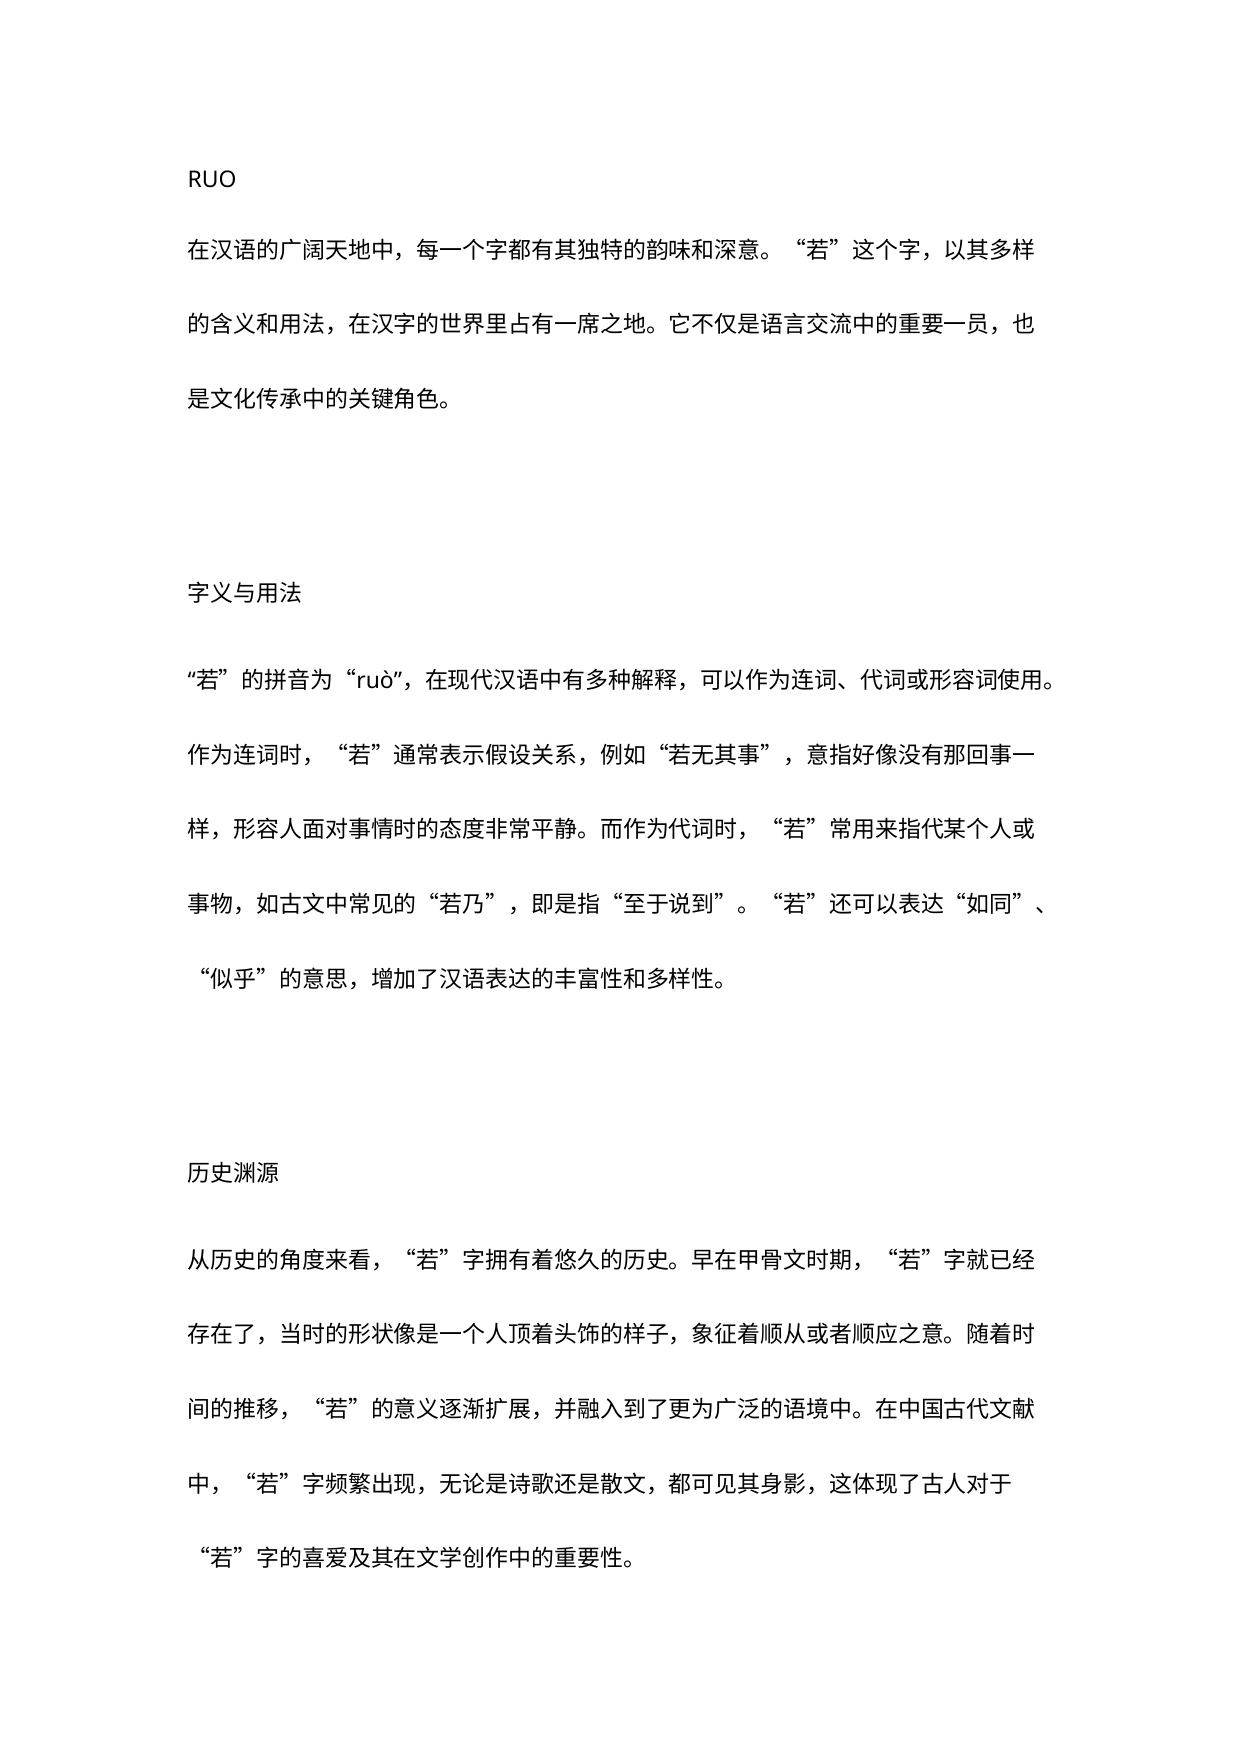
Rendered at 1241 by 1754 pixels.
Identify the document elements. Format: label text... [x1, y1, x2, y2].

text “若”的拼音为“ruò”，在现代汉语中有多种解释，可以作为连词、代词或形容词使用。作为连词时，“若”通常表示假设关系，例如“若无其事”，意指好像没有那回事一样，形容人面对事情时的态度非常平静。而作为代词时，“若”常用来指代某个人或事物，如古文中常见的“若乃”，即是指“至于说到”。“若”还可以表达“如同”、“似乎”的意思，增加了汉语表达的丰富性和多样性。 [187, 646, 1053, 1010]
text 字义与用法 [187, 559, 1053, 624]
text 从历史的角度来看，“若”字拥有着悠久的历史。早在甲骨文时期，“若”字就已经存在了，当时的形状像是一个人顶着头饰的样子，象征着顺从或者顺应之意。随着时间的推移，“若”的意义逐渐扩展，并融入到了更为广泛的语境中。在中国古代文献中，“若”字频繁出现，无论是诗歌还是散文，都可见其身影，这体现了古人对于“若”字的喜爱及其在文学创作中的重要性。 [187, 1226, 1053, 1589]
text RUO [187, 162, 1053, 194]
text 历史渊源 [187, 1139, 1053, 1204]
text 在汉语的广阔天地中，每一个字都有其独特的韵味和深意。“若”这个字，以其多样的含义和用法，在汉字的世界里占有一席之地。它不仅是语言交流中的重要一员，也是文化传承中的关键角色。 [187, 216, 1053, 430]
